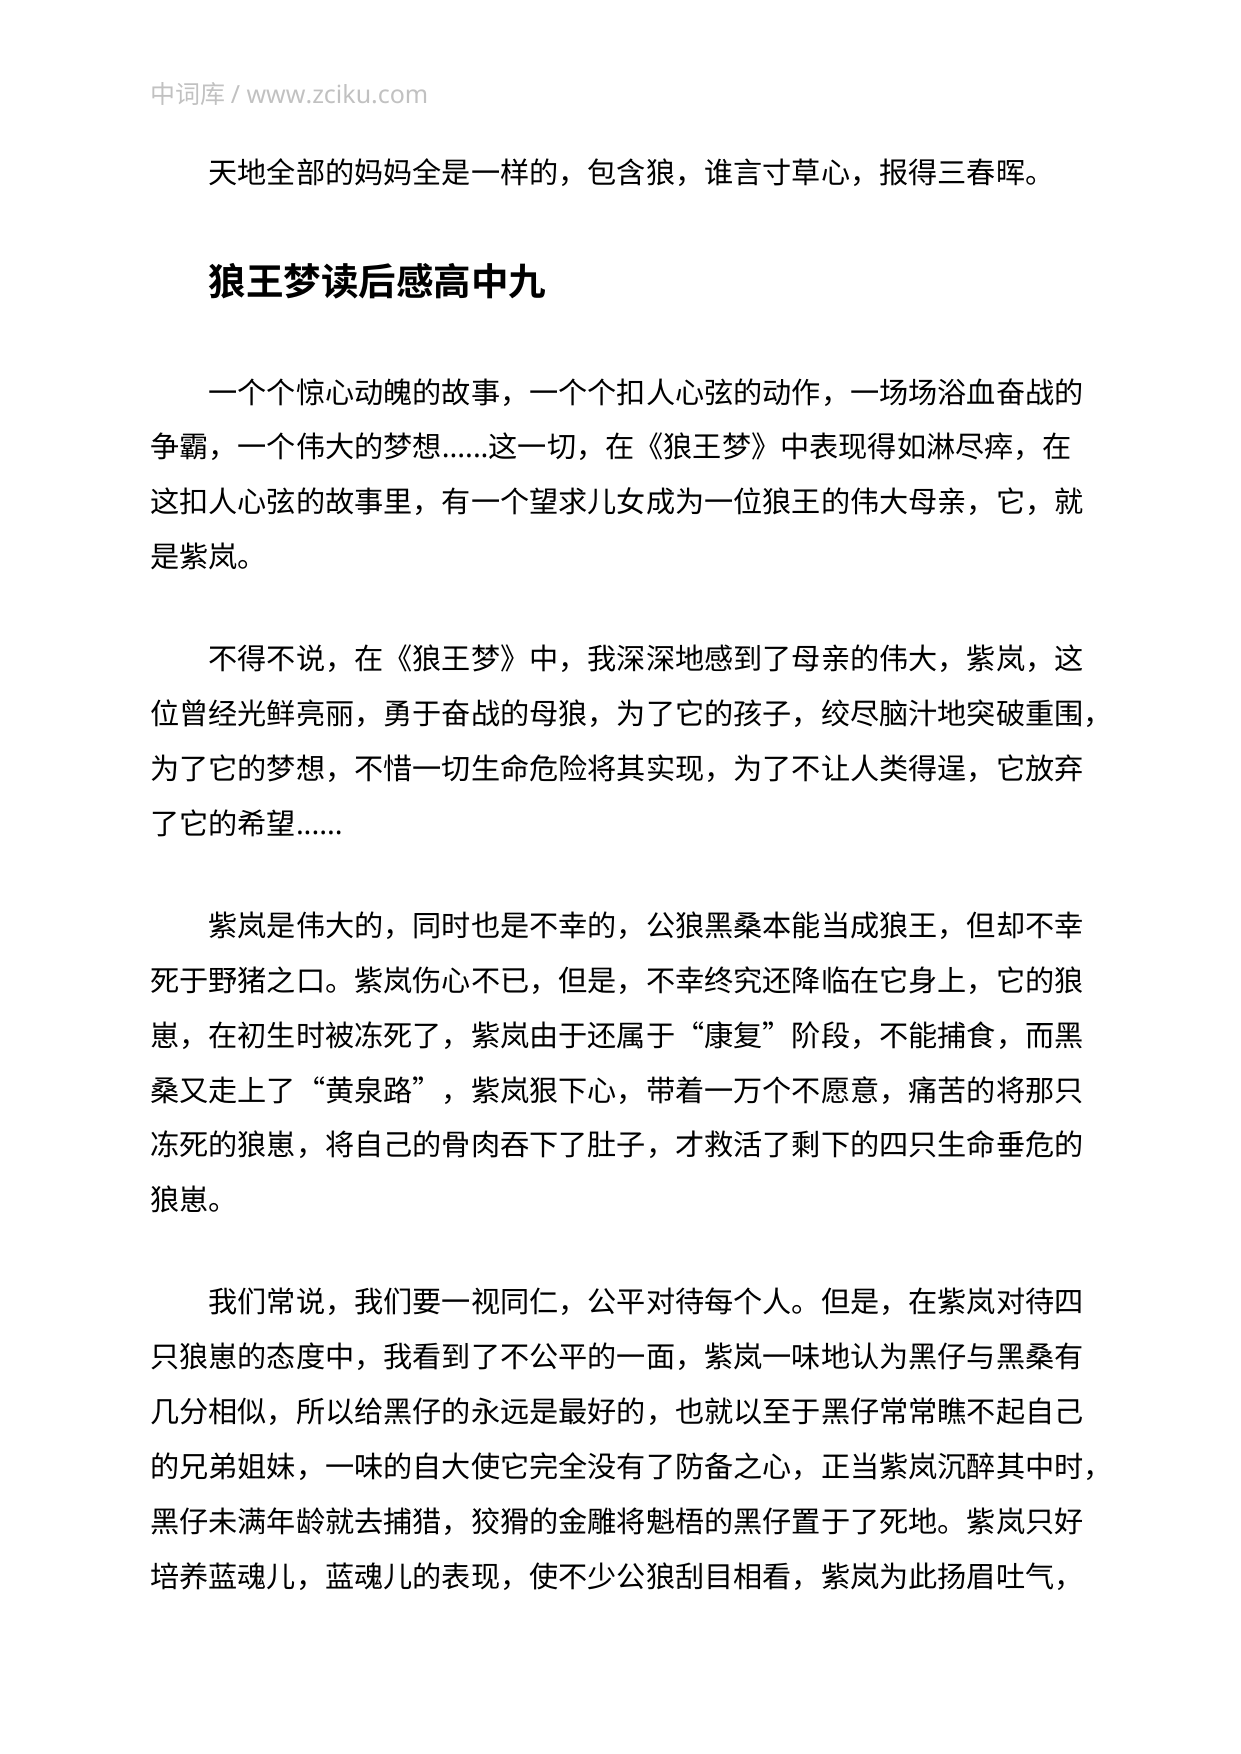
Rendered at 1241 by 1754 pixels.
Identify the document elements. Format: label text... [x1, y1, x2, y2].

text 天地全部的妈妈全是一样的，包含狼，谁言寸草心，报得三春晖。 [150, 150, 1090, 192]
text 狼王梦读后感高中九 [150, 252, 1090, 306]
text 一个个惊心动魄的故事，一个个扣人心弦的动作，一场场浴血奋战的争霸，一个伟大的梦想......这一切，在《狼王梦》中表现得如淋尽瘁，在这扣人心弦的故事里，有一个望求儿女成为一位狼王的伟大母亲，它，就是紫岚。 [150, 369, 1090, 576]
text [150, 1279, 1090, 1595]
text 不得不说，在《狼王梦》中，我深深地感到了母亲的伟大，紫岚，这位曾经光鲜亮丽，勇于奋战的母狼，为了它的孩子，绞尽脑汁地突破重围，为了它的梦想，不惜一切生命危险将其实现，为了不让人类得逞，它放弃了它的希望...... [150, 636, 1090, 843]
text 紫岚是伟大的，同时也是不幸的，公狼黑桑本能当成狼王，但却不幸死于野猪之口。紫岚伤心不已，但是，不幸终究还降临在它身上，它的狼崽，在初生时被冻死了，紫岚由于还属于“康复”阶段，不能捕食，而黑桑又走上了“黄泉路”，紫岚狠下心，带着一万个不愿意，痛苦的将那只冻死的狼崽，将自己的骨肉吞下了肚子，才救活了剩下的四只生命垂危的狼崽。 [150, 902, 1090, 1219]
